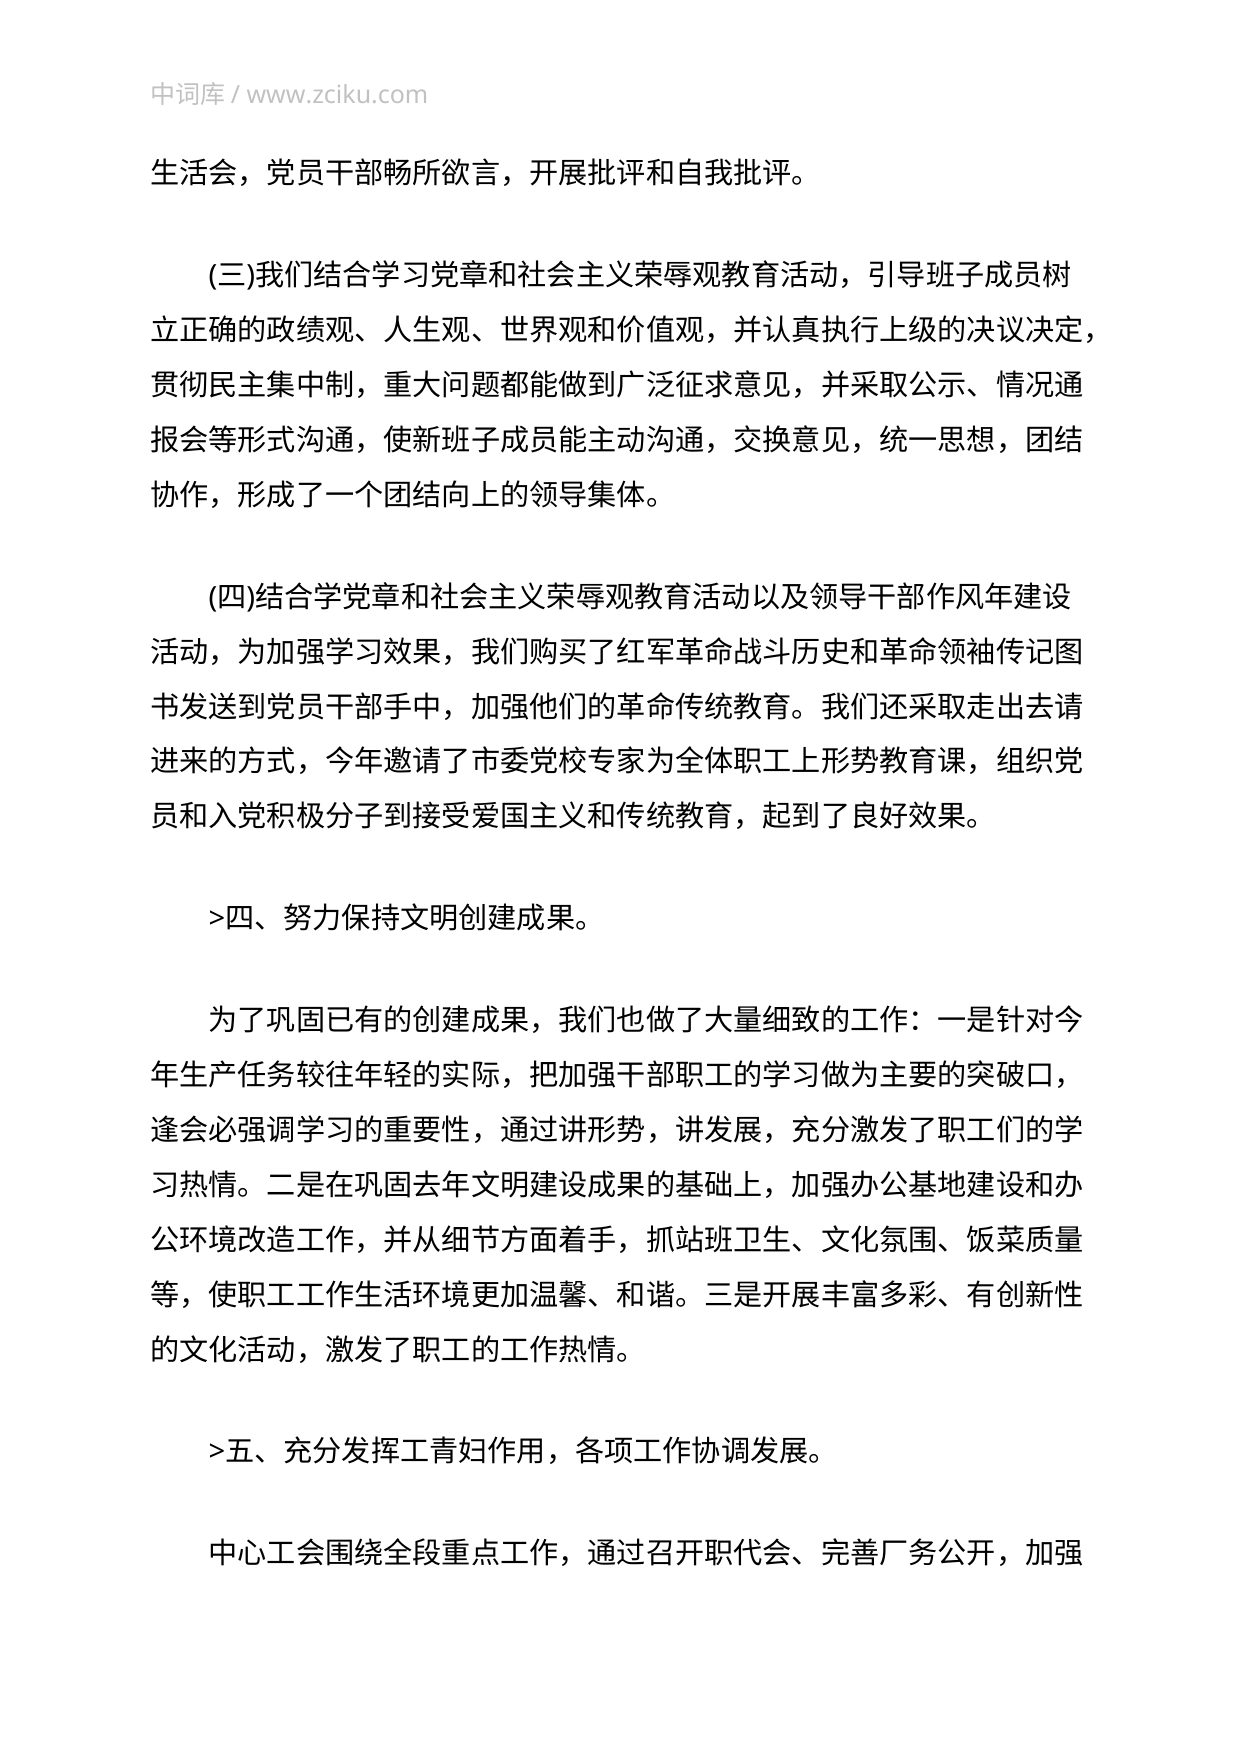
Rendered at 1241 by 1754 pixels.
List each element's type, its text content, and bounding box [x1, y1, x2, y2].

text >五、充分发挥工青妇作用，各项工作协调发展。 [150, 1428, 1090, 1470]
text >四、努力保持文明创建成果。 [150, 895, 1090, 937]
text (三)我们结合学习党章和社会主义荣辱观教育活动，引导班子成员树立正确的政绩观、人生观、世界观和价值观，并认真执行上级的决议决定，贯彻民主集中制，重大问题都能做到广泛征求意见，并采取公示、情况通报会等形式沟通，使新班子成员能主动沟通，交换意见，统一思想，团结协作，形成了一个团结向上的领导集体。 [150, 252, 1090, 514]
text 为了巩固已有的创建成果，我们也做了大量细致的工作：一是针对今年生产任务较往年轻的实际，把加强干部职工的学习做为主要的突破口，逢会必强调学习的重要性，通过讲形势，讲发展，充分激发了职工们的学习热情。二是在巩固去年文明建设成果的基础上，加强办公基地建设和办公环境改造工作，并从细节方面着手，抓站班卫生、文化氛围、饭菜质量等，使职工工作生活环境更加温馨、和谐。三是开展丰富多彩、有创新性的文化活动，激发了职工的工作热情。 [150, 997, 1090, 1368]
text (四)结合学党章和社会主义荣辱观教育活动以及领导干部作风年建设活动，为加强学习效果，我们购买了红军革命战斗历史和革命领袖传记图书发送到党员干部手中，加强他们的革命传统教育。我们还采取走出去请进来的方式，今年邀请了市委党校专家为全体职工上形势教育课，组织党员和入党积极分子到接受爱国主义和传统教育，起到了良好效果。 [150, 573, 1090, 835]
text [150, 150, 1090, 192]
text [150, 1530, 1090, 1572]
